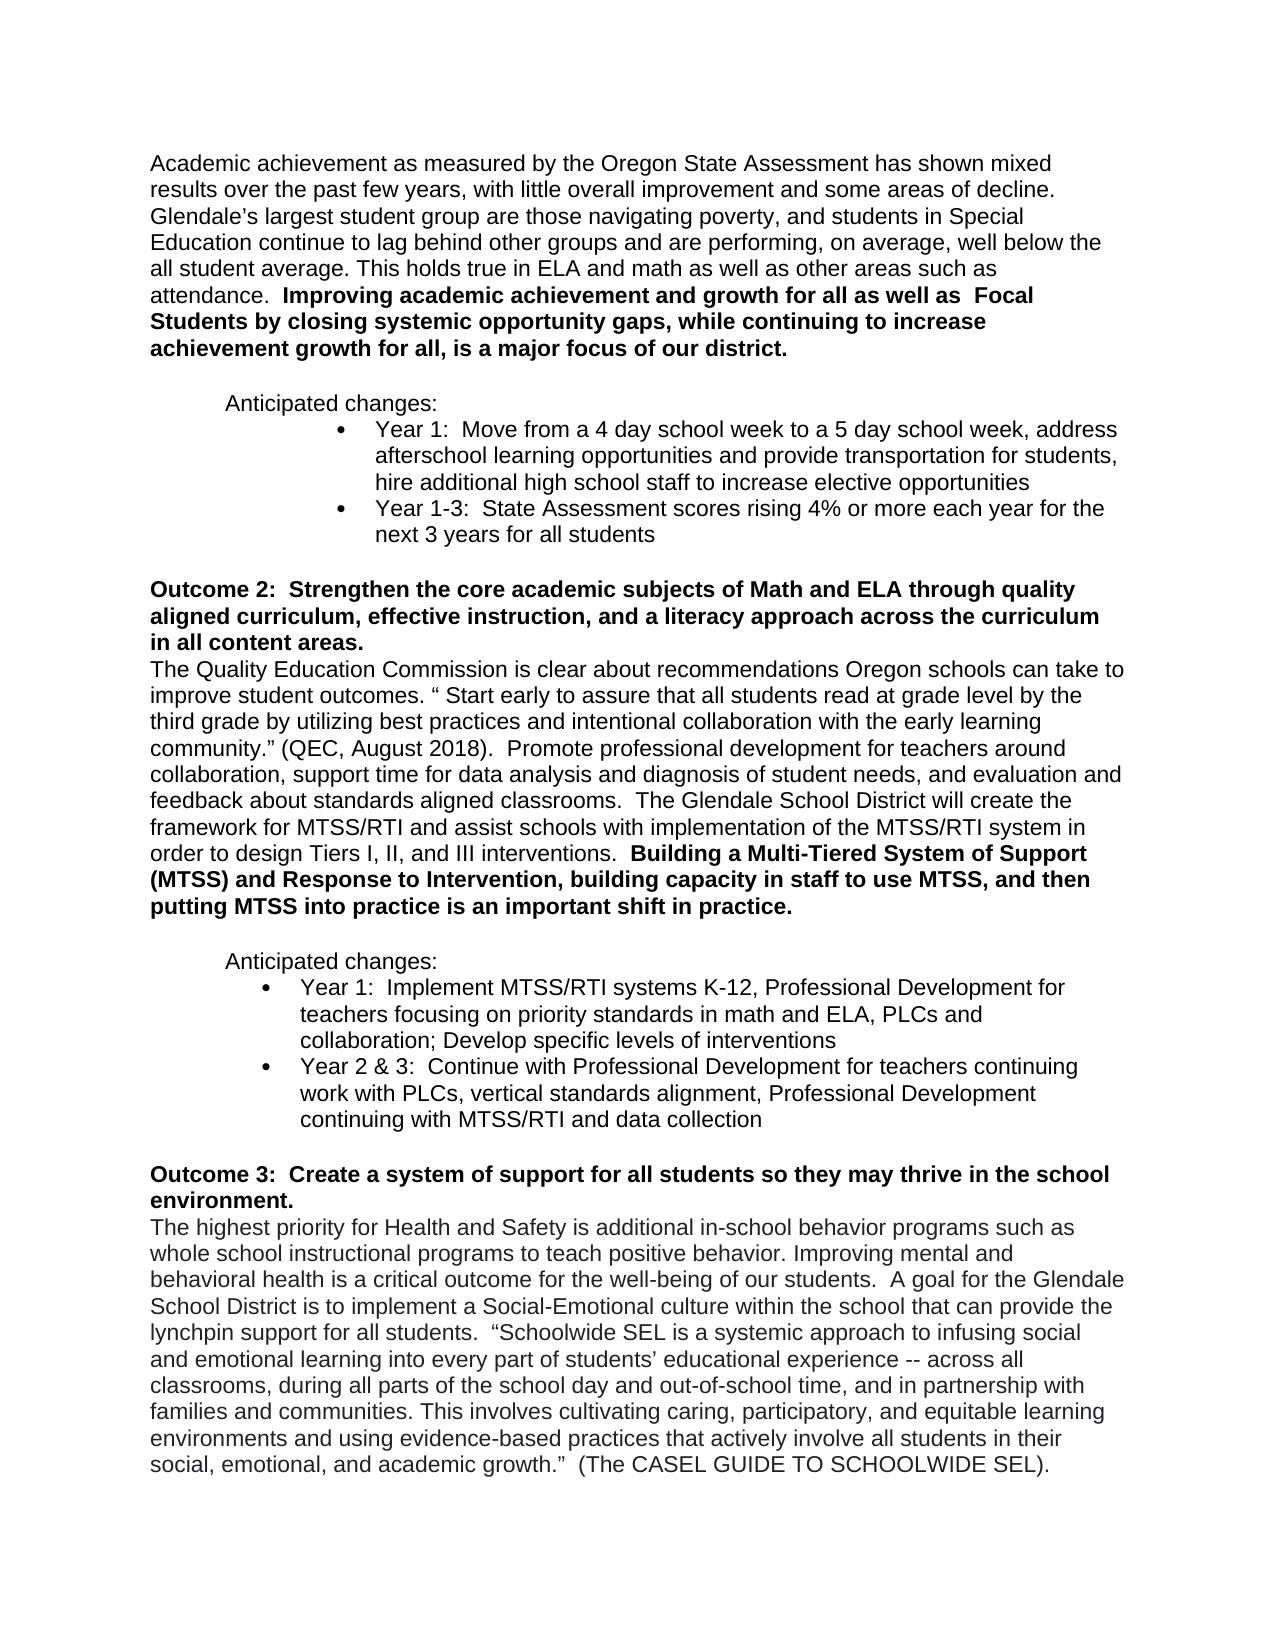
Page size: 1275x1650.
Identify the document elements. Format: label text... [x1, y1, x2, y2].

text Outcome 3: Create a system of support for all students so they may thrive in the school environment. [150, 1161, 1125, 1214]
list Year 1-3: State Assessment scores rising 4% or more each year for the next 3 years for all students [337, 495, 1125, 548]
list Year 1: Implement MTSS/RTI systems K-12, Professional Development for teachers focusing on priority standards in math and ELA, PLCs and collaboration; Develop specific levels of interventions [262, 974, 1125, 1053]
text The Quality Education Commission is clear about recommendations Oregon schools can take to improve student outcomes. “ Start early to assure that all students read at grade level by the third grade by utilizing best practices and intentional collaboration with the early learning community.” (QEC, August 2018). Promote professional development for teachers around collaboration, support time for data analysis and diagnosis of student needs, and evaluation and feedback about standards aligned classrooms. The Glendale School District will create the framework for MTSS/RTI and assist schools with implementation of the MTSS/RTI system in order to design Tiers I, II, and III interventions. Building a Multi-Tiered System of Support (MTSS) and Response to Intervention, building capacity in staff to use MTSS, and then putting MTSS into practice is an important shift in practice. [150, 656, 1125, 919]
text Academic achievement as measured by the Oregon State Assessment has shown mixed results over the past few years, with little overall improvement and some areas of decline. Glendale’s largest student group are those navigating poverty, and students in Special Education continue to lag behind other groups and are performing, on average, well below the all student average. This holds true in ELA and math as well as other areas such as attendance. Improving academic achievement and growth for all as well as Focal Students by closing systemic opportunity gaps, while continuing to increase achievement growth for all, is a major focus of our district. [150, 150, 1125, 361]
text Anticipated changes: [150, 948, 1125, 974]
list Year 1: Move from a 4 day school week to a 5 day school week, address afterschool learning opportunities and provide transportation for students, hire additional high school staff to increase elective opportunities [337, 416, 1125, 495]
text Outcome 2: Strengthen the core academic subjects of Math and ELA through quality aligned curriculum, effective instruction, and a literacy approach across the curriculum in all content areas. [150, 576, 1125, 656]
text Anticipated changes: [225, 389, 1125, 416]
list Year 2 & 3: Continue with Professional Development for teachers continuing work with PLCs, vertical standards alignment, Professional Development continuing with MTSS/RTI and data collection [262, 1053, 1125, 1132]
